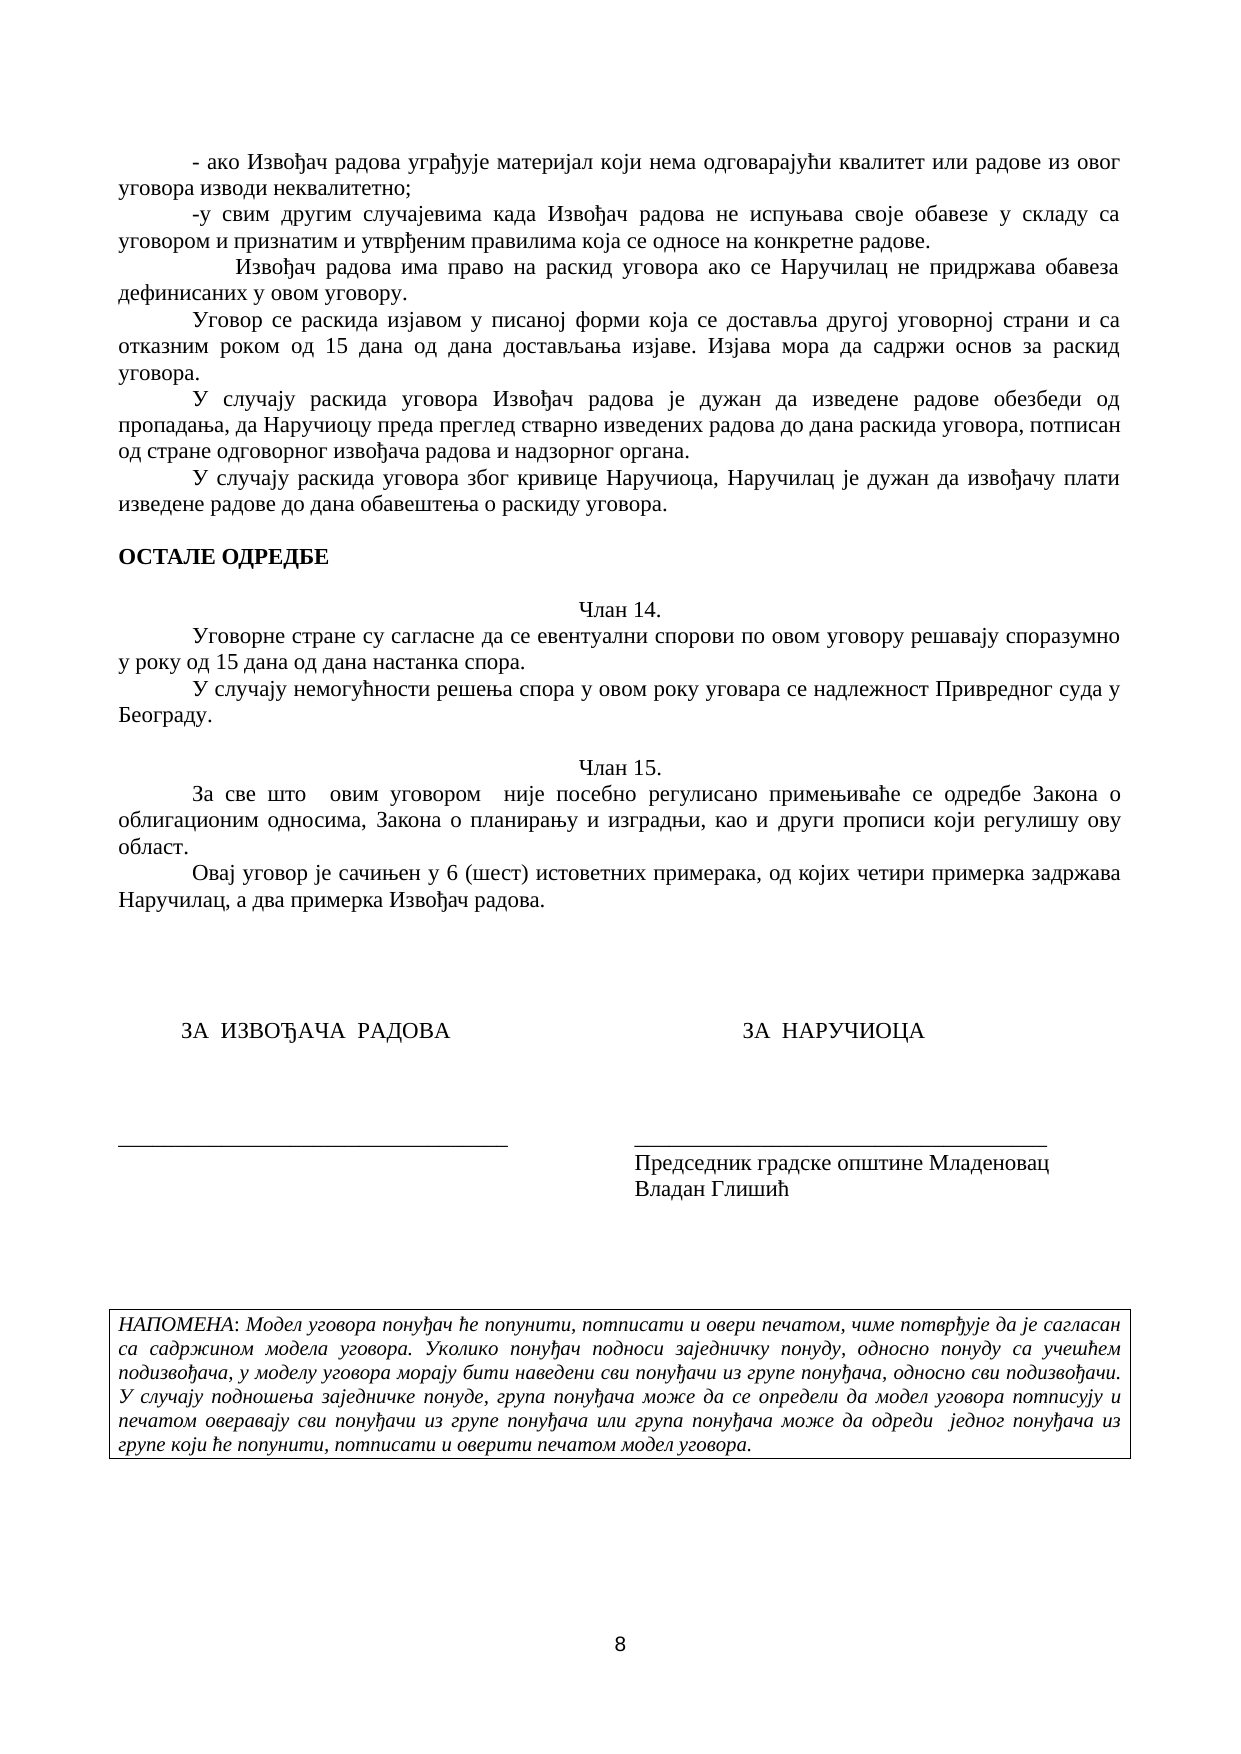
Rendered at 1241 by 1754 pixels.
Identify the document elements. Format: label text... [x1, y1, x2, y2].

text ЗА ИЗВОЂАЧА РАДОВА ЗА НАРУЧИОЦА [118, 1017, 1122, 1044]
text Владан Глишић [118, 1176, 1122, 1202]
text - ако Извођач радова уграђује материјал који нема одговарајући квалитет или радове из овог уговора изводи неквалитетно; [118, 148, 1122, 200]
text Председник градске општине Младеновац [118, 1149, 1122, 1176]
text У случају немогућности решења спора у овом року уговара се надлежност Привредног суда у Београду. [118, 675, 1122, 727]
text Извођач радова има право на раскид уговора ако се Наручилац не придржава обавеза дефинисаних у овом уговору. [118, 253, 1122, 306]
text Уговорне стране су сагласне да се евентуални спорови по овом уговору решавају споразумно у року од 15 дана од дана настанка спора. [118, 622, 1122, 675]
text ОСТАЛЕ ОДРЕДБЕ [118, 543, 1122, 569]
text -у свим другим случајевима када Извођач радова не испуњава своје обавезе у складу са уговором и признатим и утврђеним правилима која се односе на конкретне радове. [118, 200, 1122, 253]
text Овај уговор је сачињен у 6 (шест) истоветних примерака, од којих четири примерка задржава Наручилац, а два примерка Извођач радова. [118, 859, 1122, 912]
text У случају раскида уговора због кривице Наручиоца, Наручилац је дужан да извођачу плати изведене радове до дана обавештења о раскиду уговора. [118, 464, 1122, 517]
text Члан 14. [118, 596, 1122, 622]
text НАПОМЕНА: Модел уговора понуђач ће попунити, потписати и овери печатом, чиме потврђује да је сагласан са садржином модела уговора. Уколико понуђач подноси заједничку понуду, односно понуду са учешћем подизвођача, у моделу уговора морају бити наведени сви понуђачи из групе понуђача, односно сви подизвођачи. У случају подношења заједничке понуде, група понуђача може да се определи да модел уговора потписују и печатом оверавају сви понуђачи из групе понуђача или група понуђача може да одреди једног понуђача из групе који ће попунити, потписати и оверити печатом модел уговора. [110, 1310, 1130, 1458]
text Уговор се раскида изјавом у писаној форми која се доставља другој уговорној страни и са отказним роком од 15 дана од дана достављања изјаве. Изјава мора да садржи основ за раскид уговора. [118, 306, 1122, 385]
text За све што овим уговором није посебно регулисано примењиваће се одредбе Закона о облигационим односима, Закона о планирању и изградњи, као и други прописи који регулишу ову област. [118, 780, 1122, 859]
text У случају раскида уговора Извођач радова је дужан да изведене радове обезбеди од пропадања, да Наручиоцу преда преглед стварно изведених радова до дана раскида уговора, потписан од стране одговорног извођача радова и надзорног органа. [118, 385, 1122, 464]
text __________________________________ ____________________________________ [118, 1123, 1122, 1149]
text Члан 15. [118, 754, 1122, 780]
